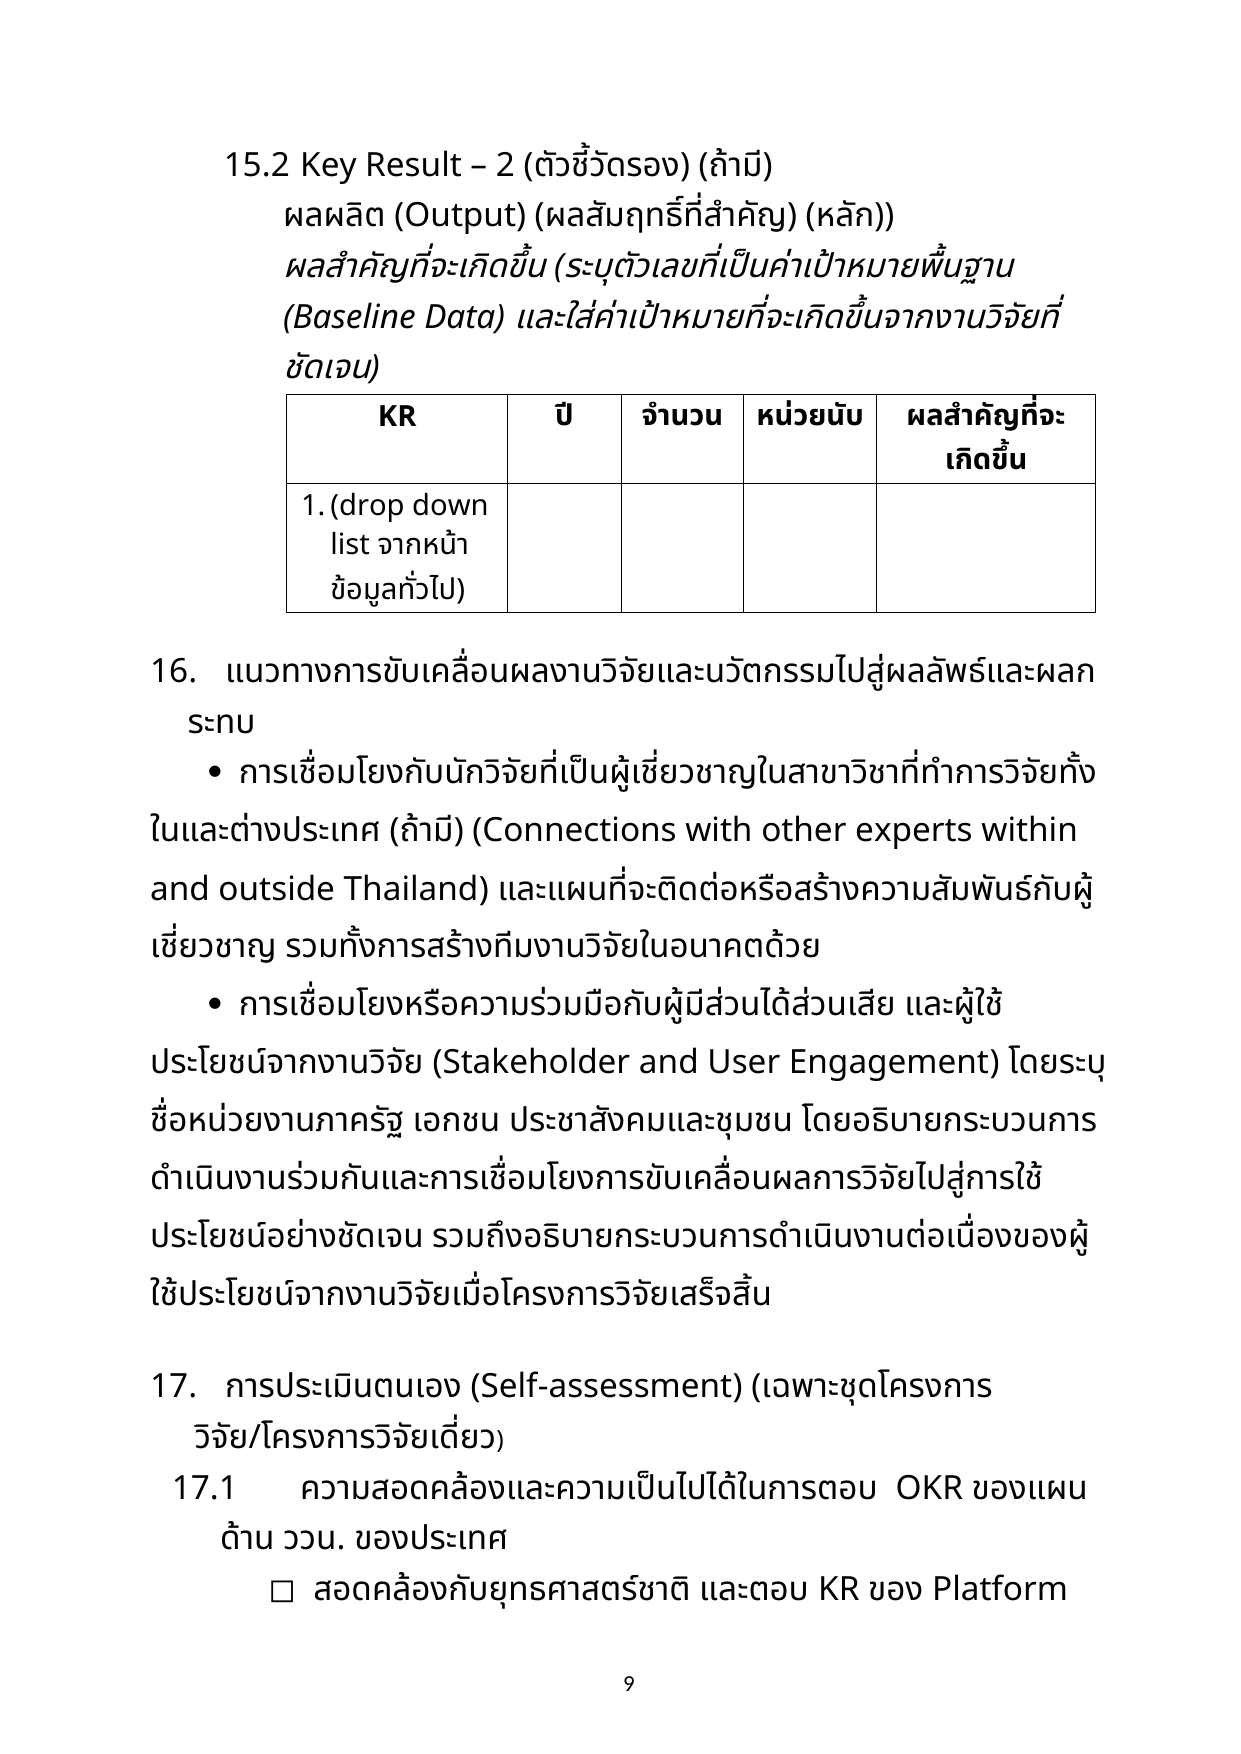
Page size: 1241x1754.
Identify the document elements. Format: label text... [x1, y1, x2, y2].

list ◻ สอดคล้องกับยุทธศาสตร์ชาติ และตอบ KR ของ Platform [268, 1565, 1107, 1615]
table_cell [622, 484, 743, 612]
list ผลผลิต (Output) (ผลสัมฤทธิ์ที่สำคัญ) (หลัก)) [283, 191, 1107, 242]
table_header KR [287, 395, 507, 483]
table_cell [877, 484, 1095, 612]
list การประเมินตนเอง (Self-assessment) (เฉพาะชุดโครงการวิจัย/โครงการวิจัยเดี่ยว) [150, 1362, 1107, 1463]
table_header จำนวน [622, 395, 743, 483]
table_cell [508, 484, 621, 612]
list Key Result – 2 (ตัวชี้วัดรอง) (ถ้ามี) [223, 141, 1107, 191]
list แนวทางการขับเคลื่อนผลงานวิจัยและนวัตกรรมไปสู่ผลลัพธ์และผลกระทบ [150, 647, 1107, 748]
list ความสอดคล้องและความเป็นไปได้ในการตอบ OKR ของแผนด้าน ววน. ของประเทศ [172, 1463, 1107, 1565]
table_header ผลสำคัญที่จะเกิดขึ้น [877, 395, 1095, 483]
table_header หน่วยนับ [744, 395, 876, 483]
table_cell (drop down list จากหน้าข้อมูลทั่วไป) [287, 484, 507, 612]
list การเชื่อมโยงหรือความร่วมมือกับผู้มีส่วนได้ส่วนเสีย และผู้ใช้ประโยชน์จากงานวิจัย (Stakeholder and User Engagement) โดยระบุชื่อหน่วยงานภาครัฐ เอกชน ประชาสังคมและชุมชน โดยอธิบายกระบวนการดำเนินงานร่วมกันและการเชื่อมโยงการขับเคลื่อนผลการวิจัยไปสู่การใช้ประโยชน์อย่างชัดเจน รวมถึงอธิบายกระบวนการดำเนินงานต่อเนื่องของผู้ใช้ประโยชน์จากงานวิจัยเมื่อโครงการวิจัยเสร็จสิ้น [150, 980, 1107, 1321]
list ผลสำคัญที่จะเกิดขึ้น (ระบุตัวเลขที่เป็นค่าเป้าหมายพื้นฐาน (Baseline Data) และใส่ค่าเป้าหมายที่จะเกิดขึ้นจากงานวิจัยที่ชัดเจน) [283, 242, 1107, 394]
list การเชื่อมโยงกับนักวิจัยที่เป็นผู้เชี่ยวชาญในสาขาวิชาที่ทำการวิจัยทั้งในและต่างประเทศ (ถ้ามี) (Connections with other experts within and outside Thailand) และแผนที่จะติดต่อหรือสร้างความสัมพันธ์กับผู้เชี่ยวชาญ รวมทั้งการสร้างทีมงานวิจัยในอนาคตด้วย [150, 748, 1107, 973]
table_header ปี [508, 395, 621, 483]
table_cell [744, 484, 876, 612]
